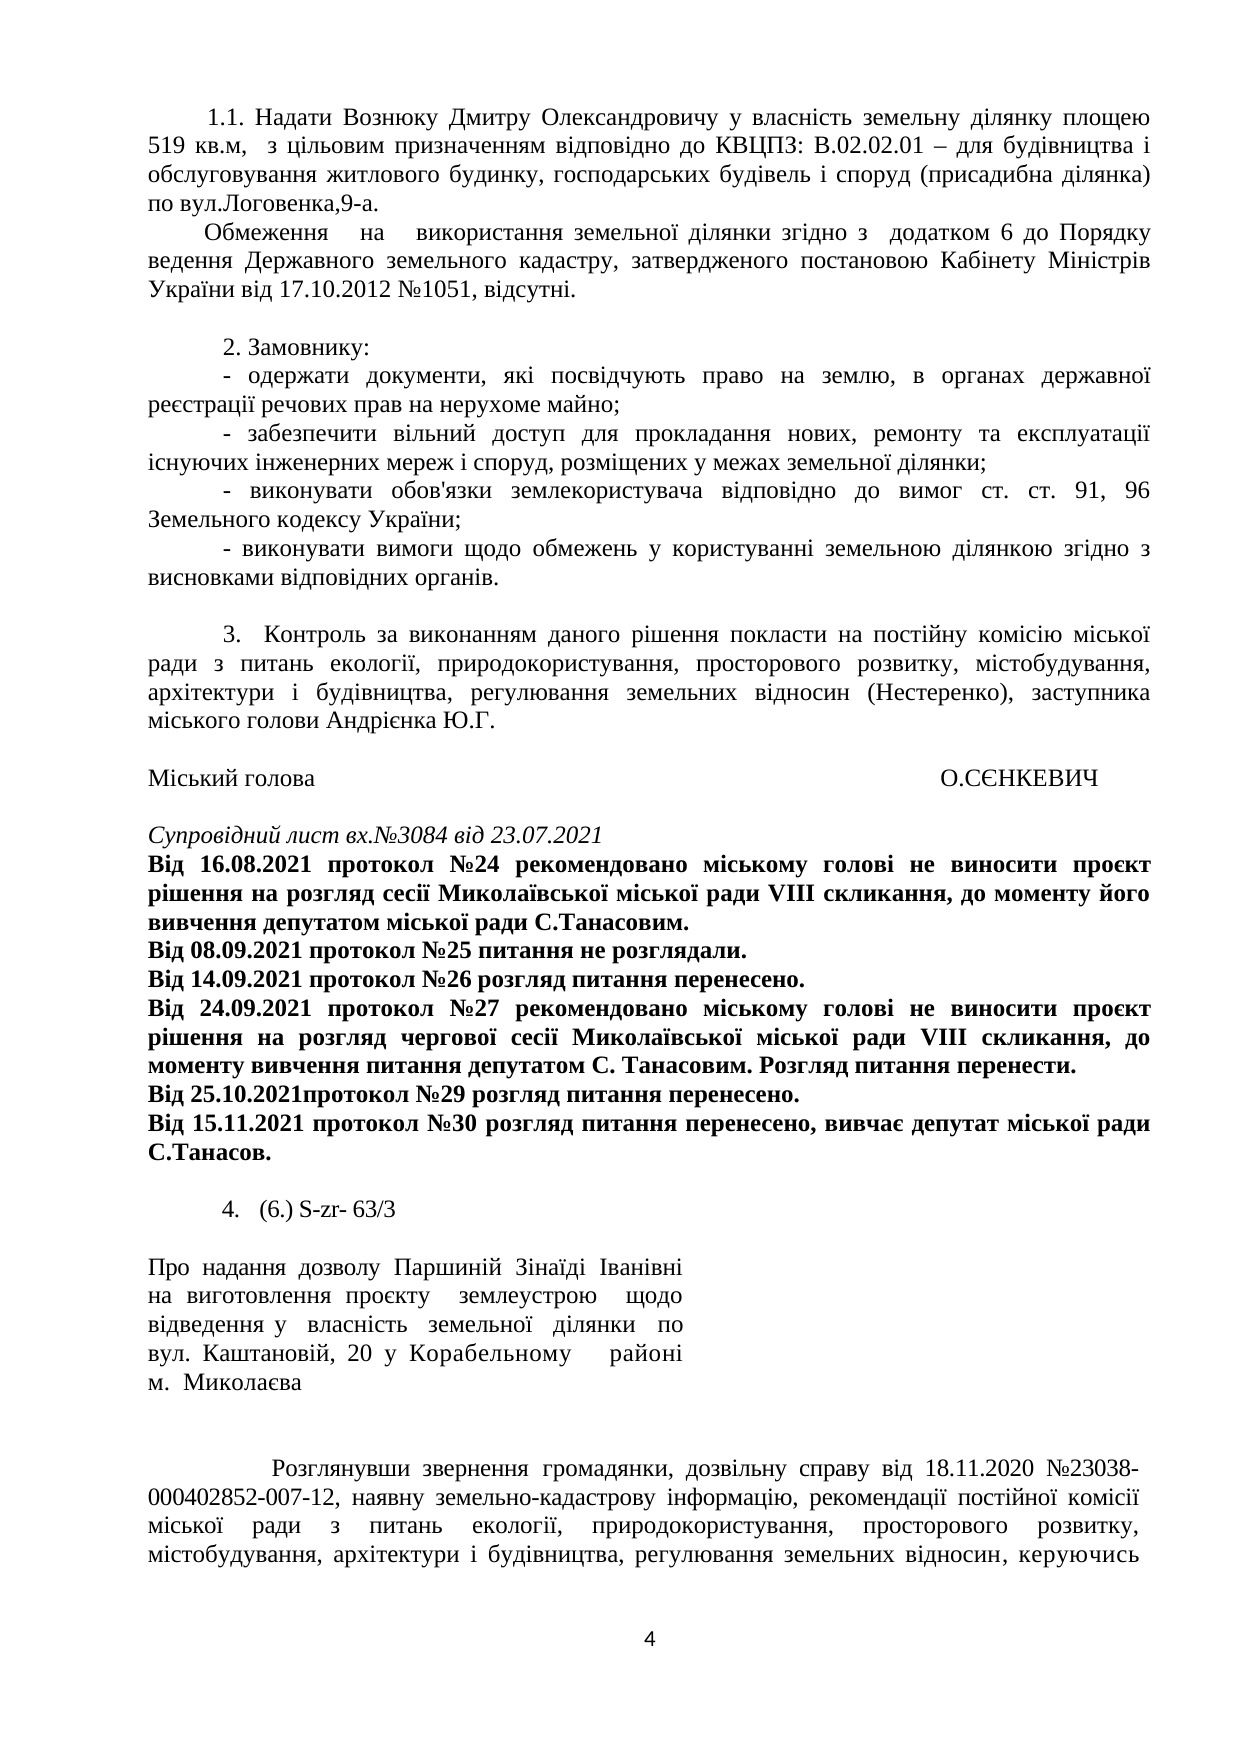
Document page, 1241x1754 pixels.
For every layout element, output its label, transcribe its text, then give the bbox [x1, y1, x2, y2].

text 1.1. Надати Вознюку Дмитру Олександровичу у власність земельну ділянку площею 519 кв.м, з цільовим призначенням відповідно до КВЦПЗ: В.02.02.01 – для будівництва і обслуговування житлового будинку, господарських будівель і споруд (присадибна ділянка) по вул.Логовенка,9-а. [148, 102, 1152, 217]
text Від 15.11.2021 протокол №30 розгляд питання перенесено, вивчає депутат міської ради С.Танасов. [148, 1108, 1152, 1166]
list (6.) S-zr- 63/3 [222, 1194, 1152, 1223]
text Міський голова О.СЄНКЕВИЧ [148, 763, 1152, 792]
text Від 08.09.2021 протокол №25 питання не розглядали. [148, 936, 1152, 964]
text - виконувати обов'язки землекористувача відповідно до вимог ст. ст. 91, 96 Земельного кодексу України; [148, 476, 1152, 533]
text 2. Замовнику: [148, 332, 1152, 361]
text Від 16.08.2021 протокол №24 рекомендовано міському голові не виносити проєкт рішення на розгляд сесії Миколаївської міської ради VIII скликання, до моменту його вивчення депутатом міської ради С.Танасовим. [148, 849, 1152, 936]
text - забезпечити вільний доступ для прокладання нових, ремонту та експлуатації існуючих інженерних мереж і споруд, розміщених у межах земельної ділянки; [148, 418, 1152, 476]
text - виконувати вимоги щодо обмежень у користуванні земельною ділянкою згідно з висновками відповідних органів. [148, 533, 1152, 591]
text Від 25.10.2021протокол №29 розгляд питання перенесено. [148, 1079, 1152, 1108]
text Від 24.09.2021 протокол №27 рекомендовано міському голові не виносити проєкт рішення на розгляд чергової сесії Миколаївської міської ради VIII скликання, до моменту вивчення питання депутатом С. Танасовим. Розгляд питання перенести. [148, 993, 1152, 1079]
text Обмеження на використання земельної ділянки згідно з додатком 6 до Порядку ведення Державного земельного кадастру, затвердженого постановою Кабінету Міністрів України від 17.10.2012 №1051, відсутні. [148, 217, 1152, 303]
text Супровідний лист вх.№3084 від 23.07.2021 [148, 821, 1152, 849]
text Від 14.09.2021 протокол №26 розгляд питання перенесено. [148, 964, 1152, 993]
text Про надання дозволу Паршиній Зінаїді Іванівні на виготовлення проєкту землеустрою щодо відведення у власність земельної ділянки по вул. Каштановій, 20 у Корабельному районі м. Миколаєва [148, 1252, 683, 1396]
text - одержати документи, які посвідчують право на землю, в органах державної реєстрації речових прав на нерухоме майно; [148, 361, 1152, 418]
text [148, 1453, 1139, 1568]
text 3. Контроль за виконанням даного рішення покласти на постійну комісію міської ради з питань екології, природокористування, просторового розвитку, містобудування, архітектури і будівництва, регулювання земельних відносин (Нестеренко), заступника міського голови Андрієнка Ю.Г. [148, 619, 1152, 734]
